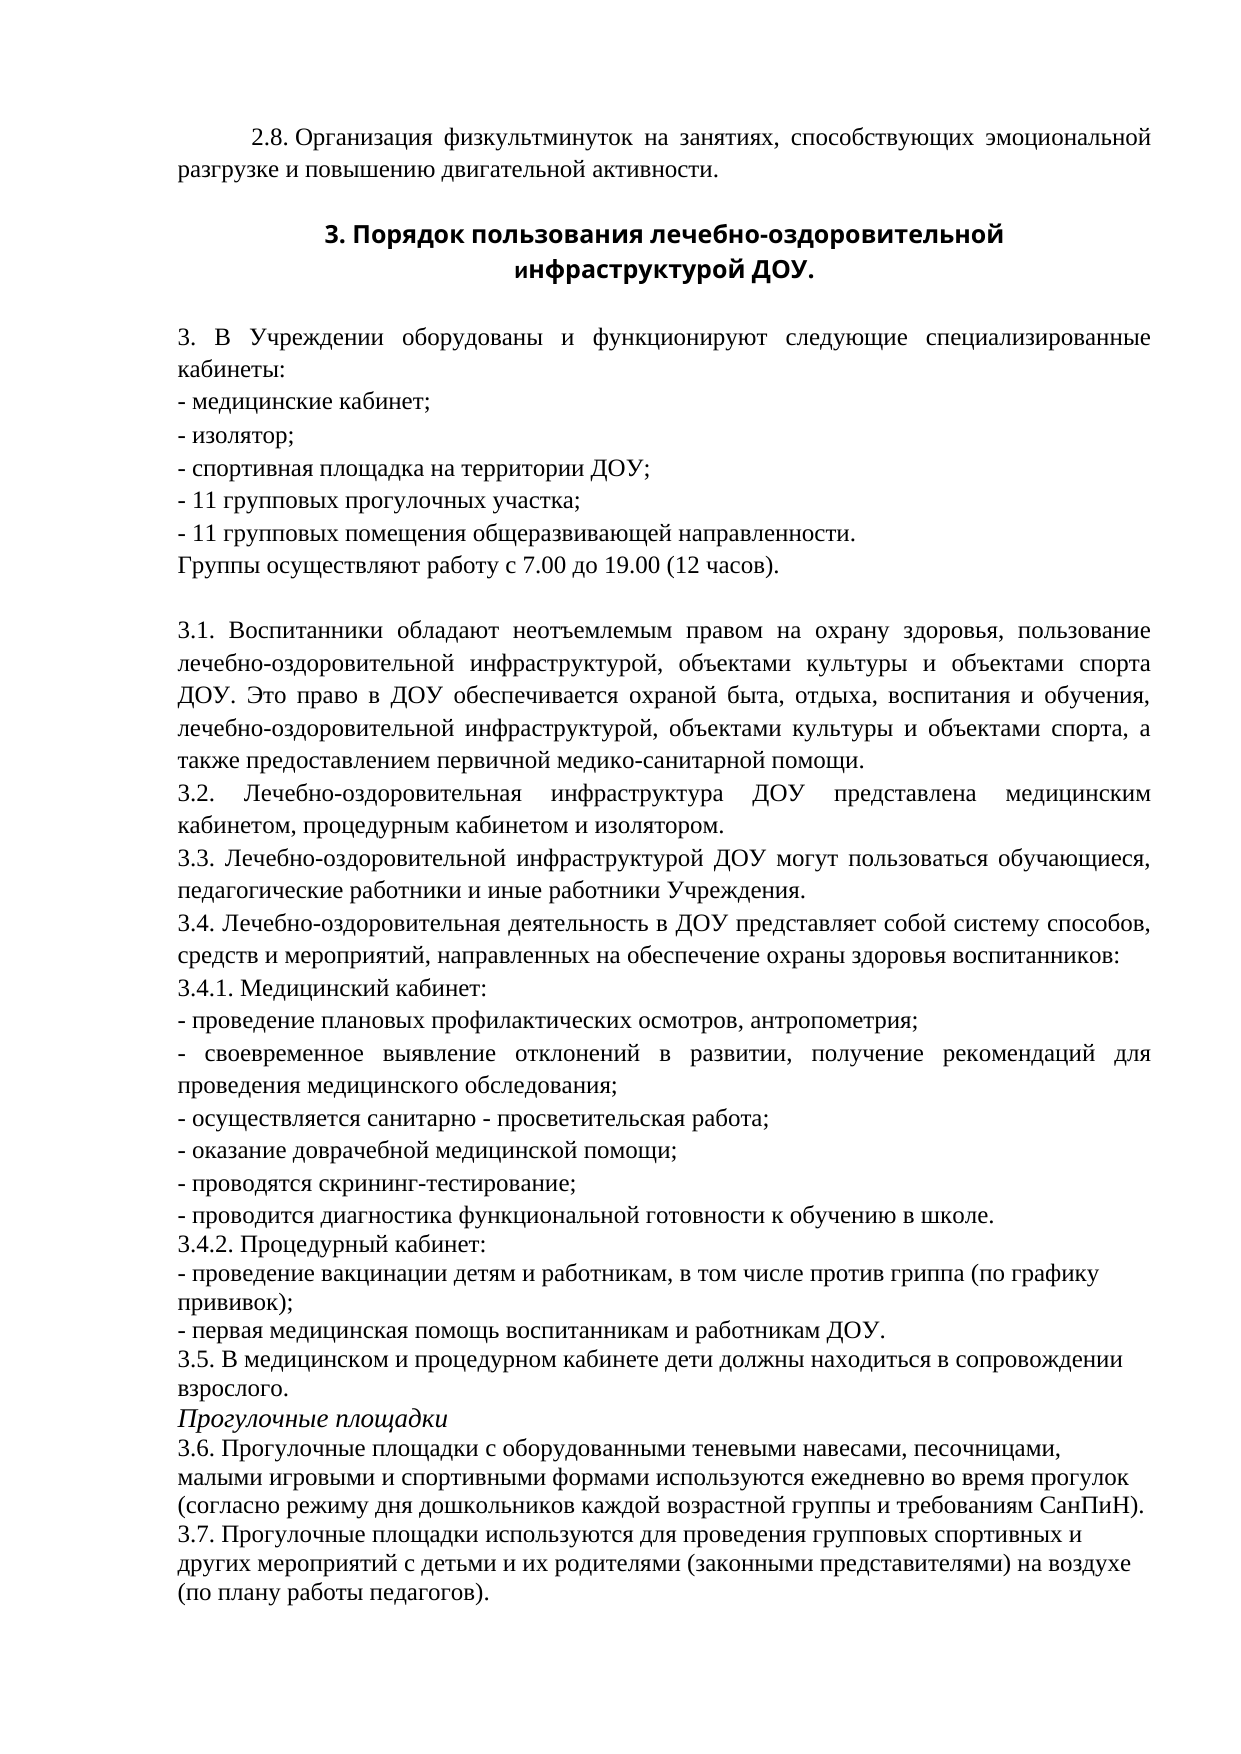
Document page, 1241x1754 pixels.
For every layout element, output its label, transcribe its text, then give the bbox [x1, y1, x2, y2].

text - изолятор; [177, 417, 1152, 449]
text - 11 групповых прогулочных участка; [177, 482, 1152, 514]
text инфраструктурой ДОУ. [177, 251, 1152, 285]
text - медицинские кабинет; [177, 383, 1152, 417]
text - оказание доврачебной медицинской помощи; [177, 1132, 1152, 1164]
text - проведение плановых профилактических осмотров, антропометрия; [177, 1002, 1152, 1034]
text 3.2. Лечебно-оздоровительная инфраструктура ДОУ представлена медицинским кабинетом, процедурным кабинетом и изолятором. [177, 774, 1152, 839]
text 3.5. В медицинском и процедурном кабинете дети должны находиться в сопровождении взрослого. [177, 1344, 1152, 1402]
text Прогулочные площадки [177, 1402, 1152, 1433]
text 3.4.1. Медицинский кабинет: [177, 969, 1152, 1002]
text Группы осуществляют работу с 7.00 до 19.00 (12 часов). [177, 547, 1152, 579]
text - своевременное выявление отклонений в развитии, получение рекомендаций для проведения медицинского обследования; [177, 1034, 1152, 1099]
text 3.1. Воспитанники обладают неотъемлемым правом на охрану здоровья, пользование лечебно-оздоровительной инфраструктурой, объектами культуры и объектами спорта ДОУ. Это право в ДОУ обеспечивается охраной быта, отдыха, воспитания и обучения, лечебно-оздоровительной инфраструктурой, объектами культуры и объектами спорта, а также предоставлением первичной медико-санитарной помощи. [177, 612, 1152, 774]
text 2.8. Организация физкультминуток на занятиях, способствующих эмоциональной разгрузке и повышению двигательной активности. [177, 118, 1152, 183]
text - спортивная площадка на территории ДОУ; [177, 449, 1152, 482]
text 3. В Учреждении оборудованы и функционируют следующие специализированные кабинеты: [177, 318, 1152, 383]
text - проведение вакцинации детям и работникам, в том числе против гриппа (по графику прививок); [177, 1258, 1152, 1316]
text - осуществляется санитарно - просветительская работа; [177, 1099, 1152, 1132]
text 3.6. Прогулочные площадки с оборудованными теневыми навесами, песочницами, малыми игровыми и спортивными формами используются ежедневно во время прогулок (согласно режиму дня дошкольников каждой возрастной группы и требованиям СанПиН). [177, 1433, 1152, 1519]
text - 11 групповых помещения общеразвивающей направленности. [177, 514, 1152, 547]
text 3.3. Лечебно-оздоровительной инфраструктурой ДОУ могут пользоваться обучающиеся, педагогические работники и иные работники Учреждения. [177, 839, 1152, 904]
text 3.4.2. Процедурный кабинет: [177, 1229, 1152, 1258]
text - проводится диагностика функциональной готовности к обучению в школе. [177, 1197, 1152, 1229]
text 3. Порядок пользования лечебно-оздоровительной [177, 217, 1152, 251]
text - первая медицинская помощь воспитанникам и работникам ДОУ. [177, 1316, 1152, 1344]
text - проводятся скрининг-тестирование; [177, 1164, 1152, 1197]
text 3.4. Лечебно-оздоровительная деятельность в ДОУ представляет собой систему способов, средств и мероприятий, направленных на обеспечение охраны здоровья воспитанников: [177, 904, 1152, 969]
text 3.7. Прогулочные площадки используются для проведения групповых спортивных и других мероприятий с детьми и их родителями (законными представителями) на воздухе (по плану работы педагогов). [177, 1519, 1152, 1606]
